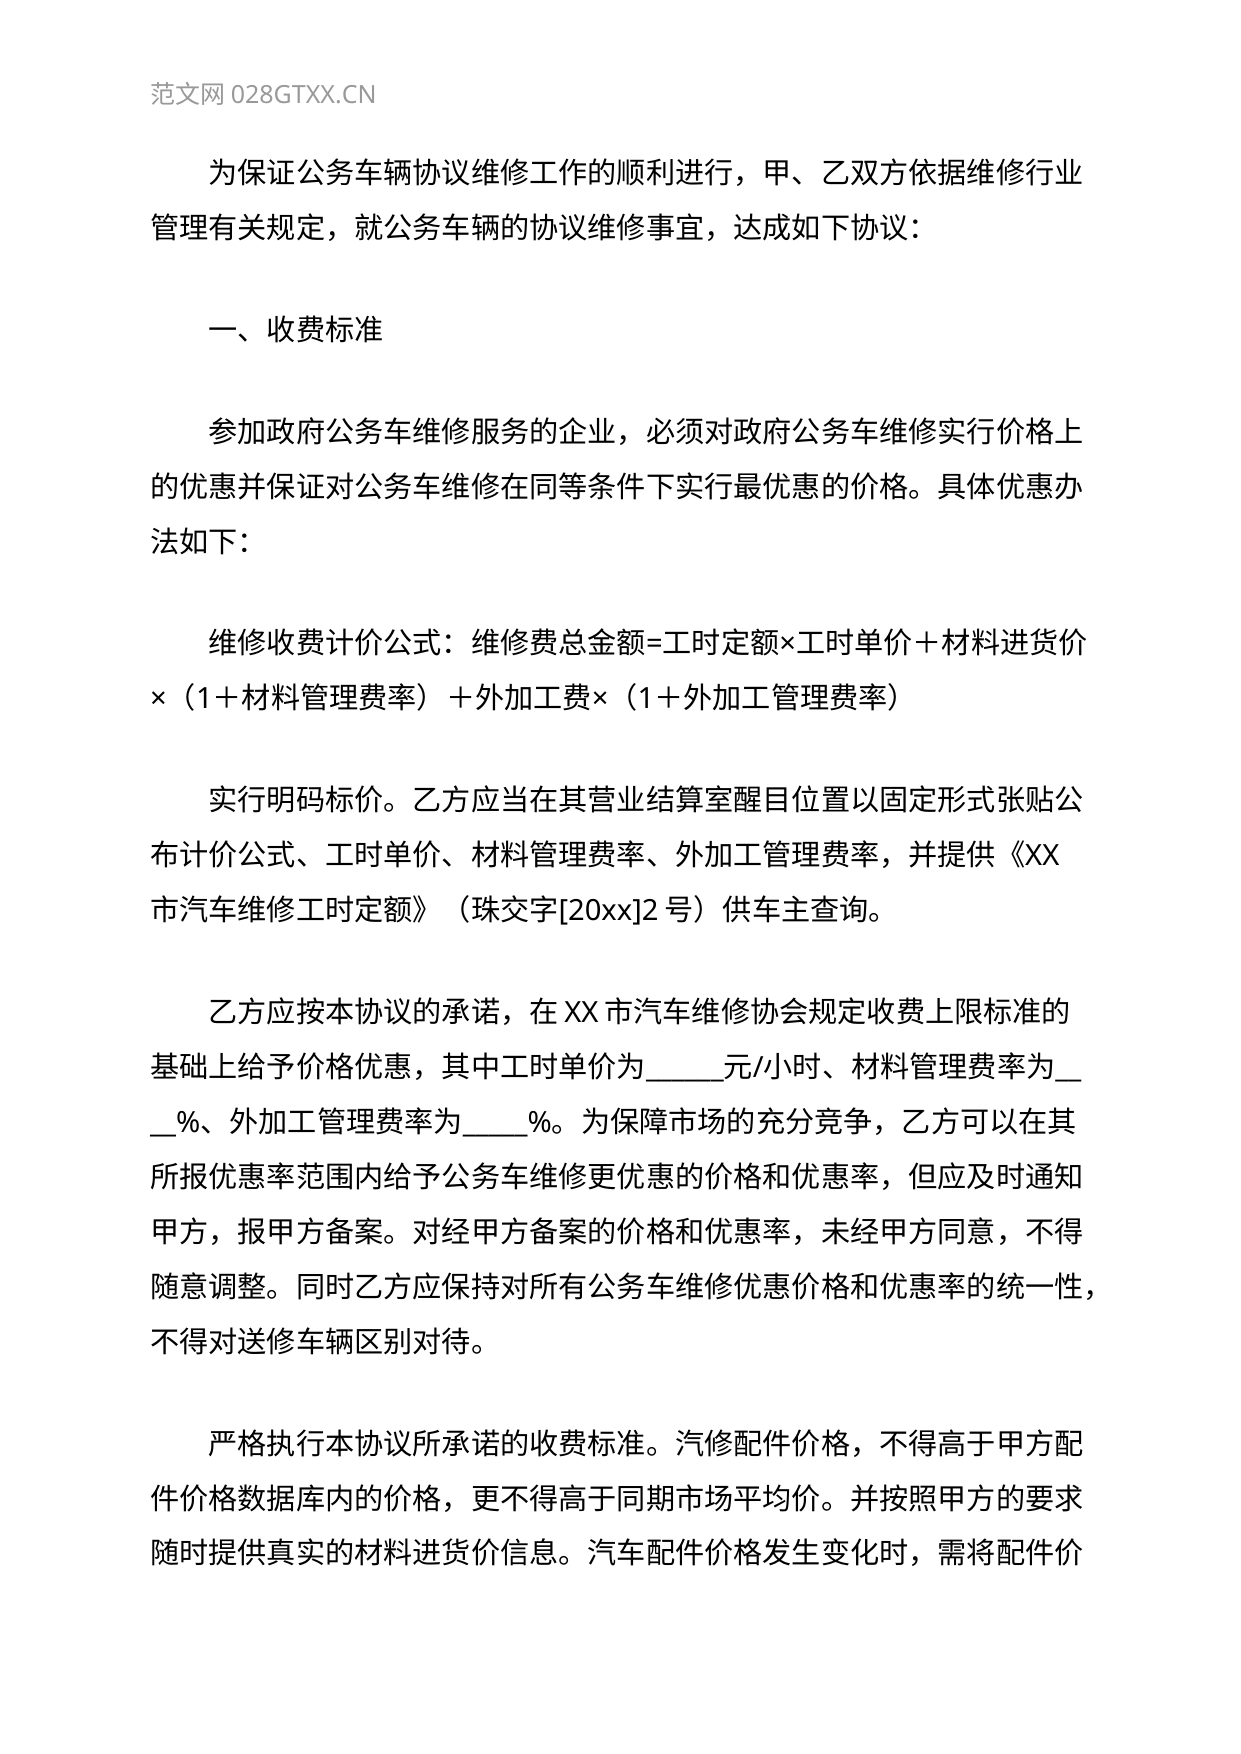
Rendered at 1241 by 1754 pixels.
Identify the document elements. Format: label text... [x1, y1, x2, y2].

text 乙方应按本协议的承诺，在XX市汽车维修协会规定收费上限标准的基础上给予价格优惠，其中工时单价为______元/小时、材料管理费率为____%、外加工管理费率为_____%。为保障市场的充分竞争，乙方可以在其所报优惠率范围内给予公务车维修更优惠的价格和优惠率，但应及时通知甲方，报甲方备案。对经甲方备案的价格和优惠率，未经甲方同意，不得随意调整。同时乙方应保持对所有公务车维修优惠价格和优惠率的统一性，不得对送修车辆区别对待。 [150, 989, 1090, 1361]
text 维修收费计价公式：维修费总金额=工时定额×工时单价＋材料进货价×（1＋材料管理费率）＋外加工费×（1＋外加工管理费率） [150, 620, 1090, 717]
text 一、收费标准 [150, 307, 1090, 349]
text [150, 1420, 1090, 1572]
text 实行明码标价。乙方应当在其营业结算室醒目位置以固定形式张贴公布计价公式、工时单价、材料管理费率、外加工管理费率，并提供《XX市汽车维修工时定额》（珠交字[20xx]2号）供车主查询。 [150, 777, 1090, 929]
text 为保证公务车辆协议维修工作的顺利进行，甲、乙双方依据维修行业管理有关规定，就公务车辆的协议维修事宜，达成如下协议： [150, 150, 1090, 247]
text 参加政府公务车维修服务的企业，必须对政府公务车维修实行价格上的优惠并保证对公务车维修在同等条件下实行最优惠的价格。具体优惠办法如下： [150, 408, 1090, 561]
